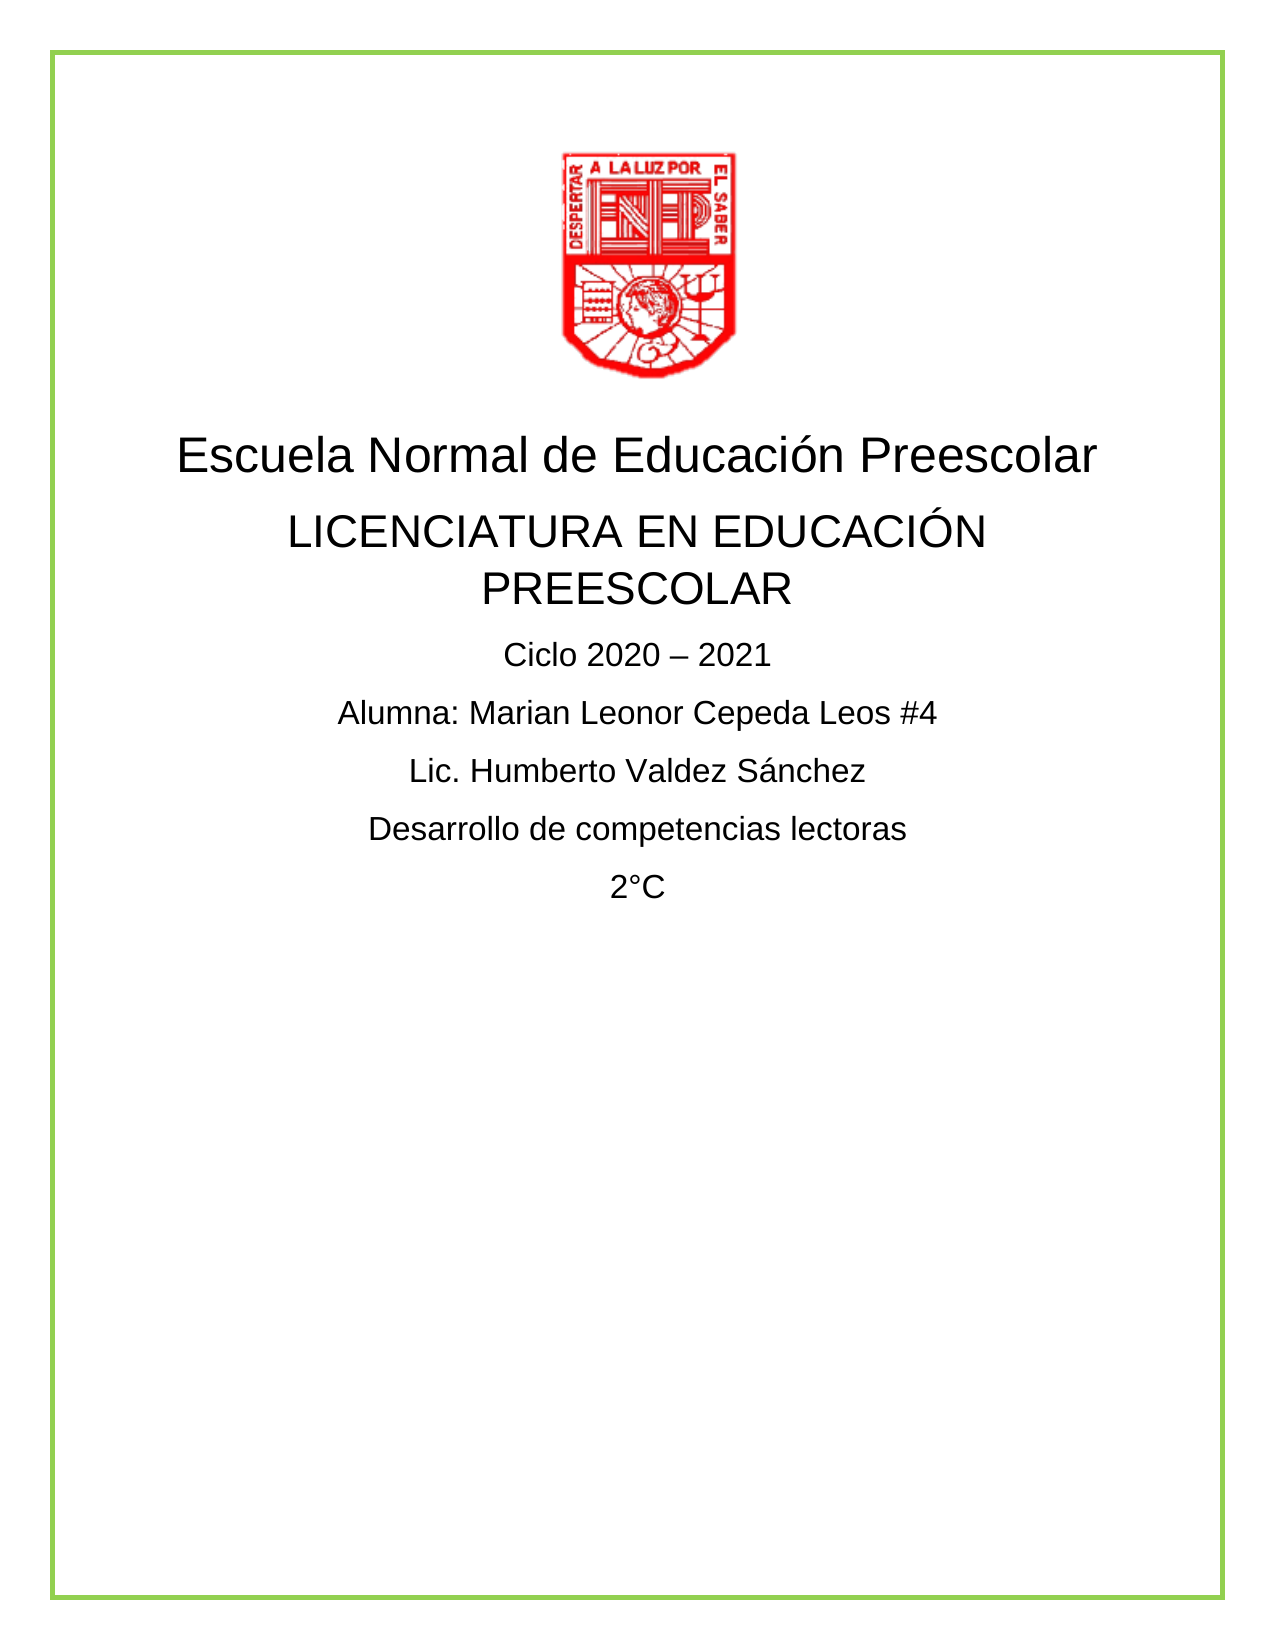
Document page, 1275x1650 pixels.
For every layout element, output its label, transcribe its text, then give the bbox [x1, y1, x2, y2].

text Escuela Normal de Educación Preescolar [150, 426, 1125, 483]
text Ciclo 2020 – 2021 [150, 635, 1125, 673]
text LICENCIATURA EN EDUCACIÓN PREESCOLAR [150, 504, 1125, 614]
text Lic. Humberto Valdez Sánchez [150, 751, 1125, 789]
text Desarrollo de competencias lectoras [150, 809, 1125, 847]
picture [553, 150, 742, 378]
text Alumna: Marian Leonor Cepeda Leos #4 [150, 693, 1125, 731]
text 2°C [150, 867, 1125, 906]
